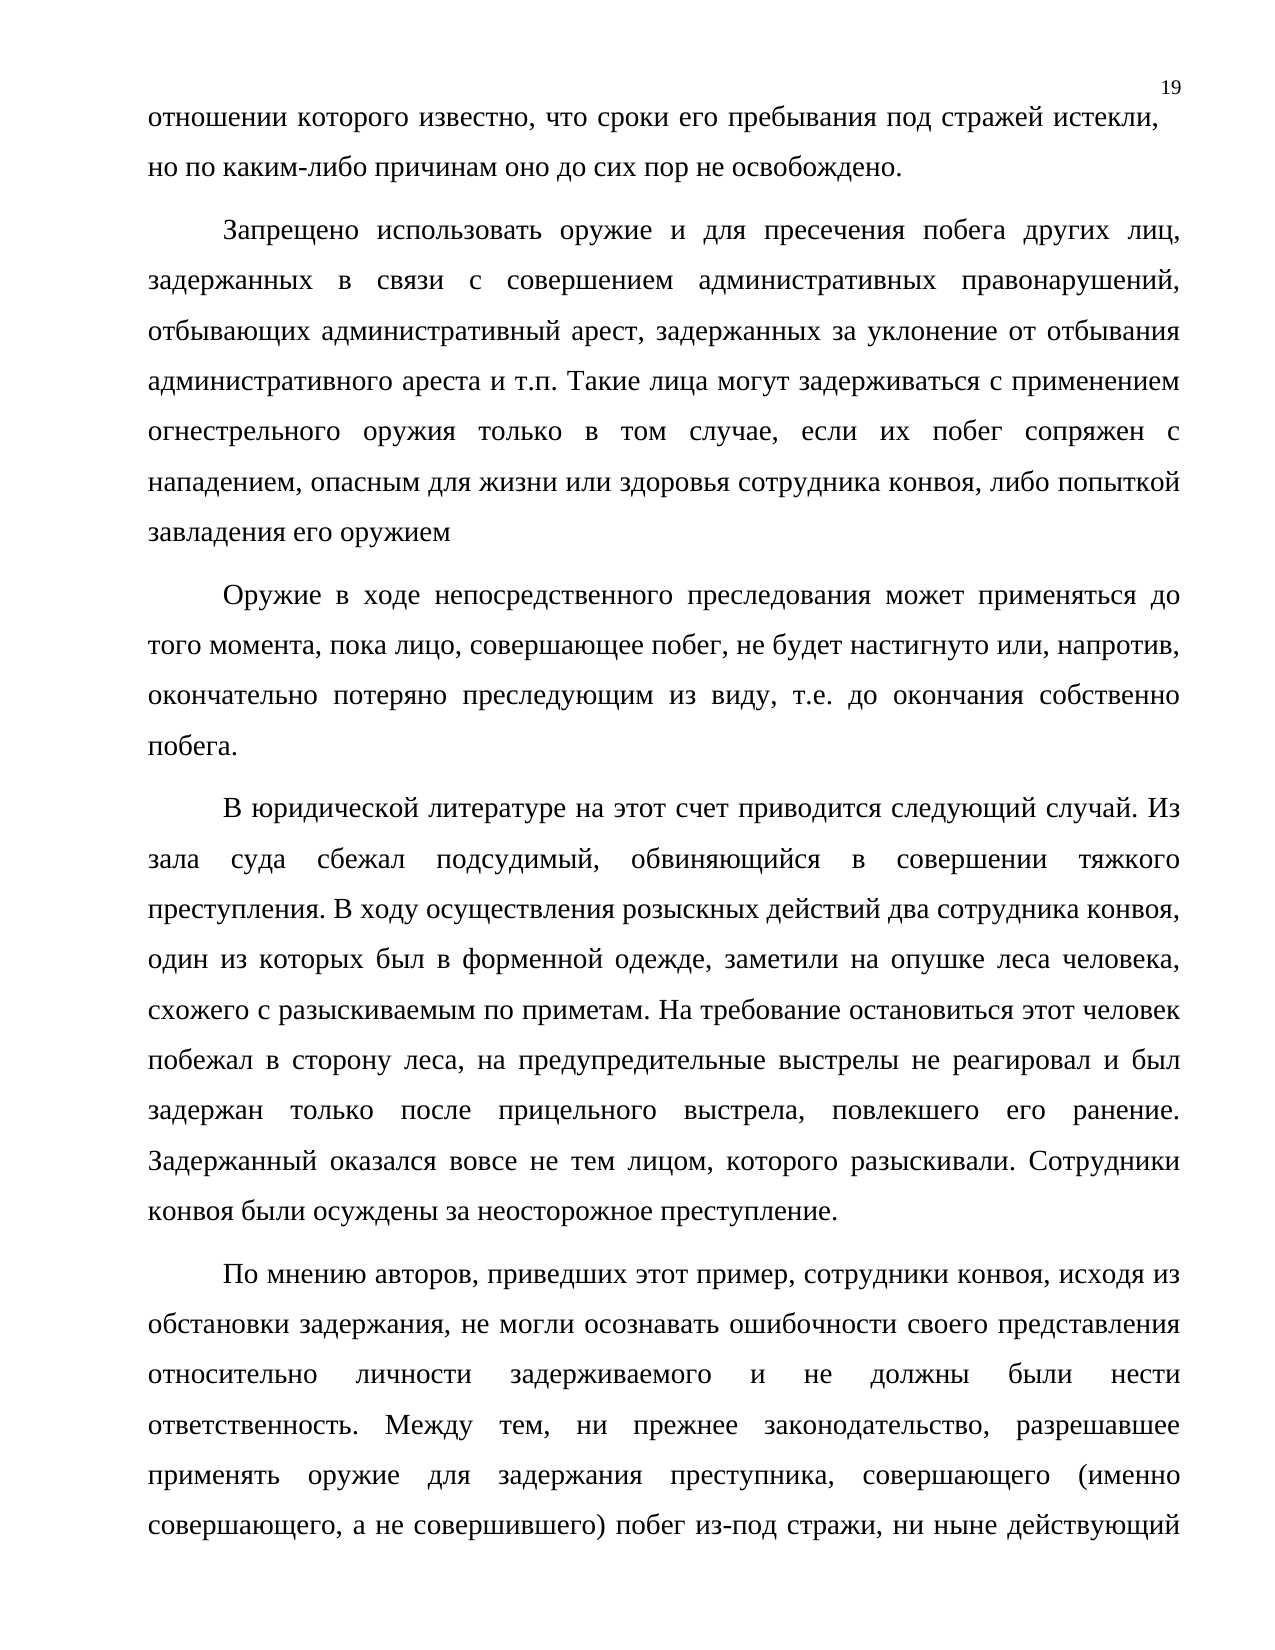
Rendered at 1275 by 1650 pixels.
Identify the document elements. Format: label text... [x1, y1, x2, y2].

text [148, 99, 1181, 183]
text Оружие в ходе непосредственного преследования может применяться до того момента, пока лицо, совершающее побег, не будет настигнуто или, напротив, окончательно потеряно преследующим из виду, т.е. до окончания собственно побега. [148, 577, 1181, 761]
text Запрещено использовать оружие и для пресечения побега других лиц, задержанных в связи с совершением административных правонарушений, отбывающих административный арест, задержанных за уклонение от отбывания административного ареста и т.п. Такие лица могут задерживаться с применением огнестрельного оружия только в том случае, если их побег сопряжен с нападением, опасным для жизни или здоровья сотрудника конвоя, либо попыткой завладения его оружием [148, 212, 1181, 548]
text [148, 1256, 1181, 1541]
text В юридической литературе на этот счет приводится следующий случай. Из зала суда сбежал подсудимый, обвиняющийся в совершении тяжкого преступления. В ходу осуществления розыскных действий два сотрудника конвоя, один из которых был в форменной одежде, заметили на опушке леса человека, схожего с разыскиваемым по приметам. На требование остановиться этот человек побежал в сторону леса, на предупредительные выстрелы не реагировал и был задержан только после прицельного выстрела, повлекшего его ранение. Задержанный оказался вовсе не тем лицом, которого разыскивали. Сотрудники конвоя были осуждены за неосторожное преступление. [148, 791, 1181, 1227]
